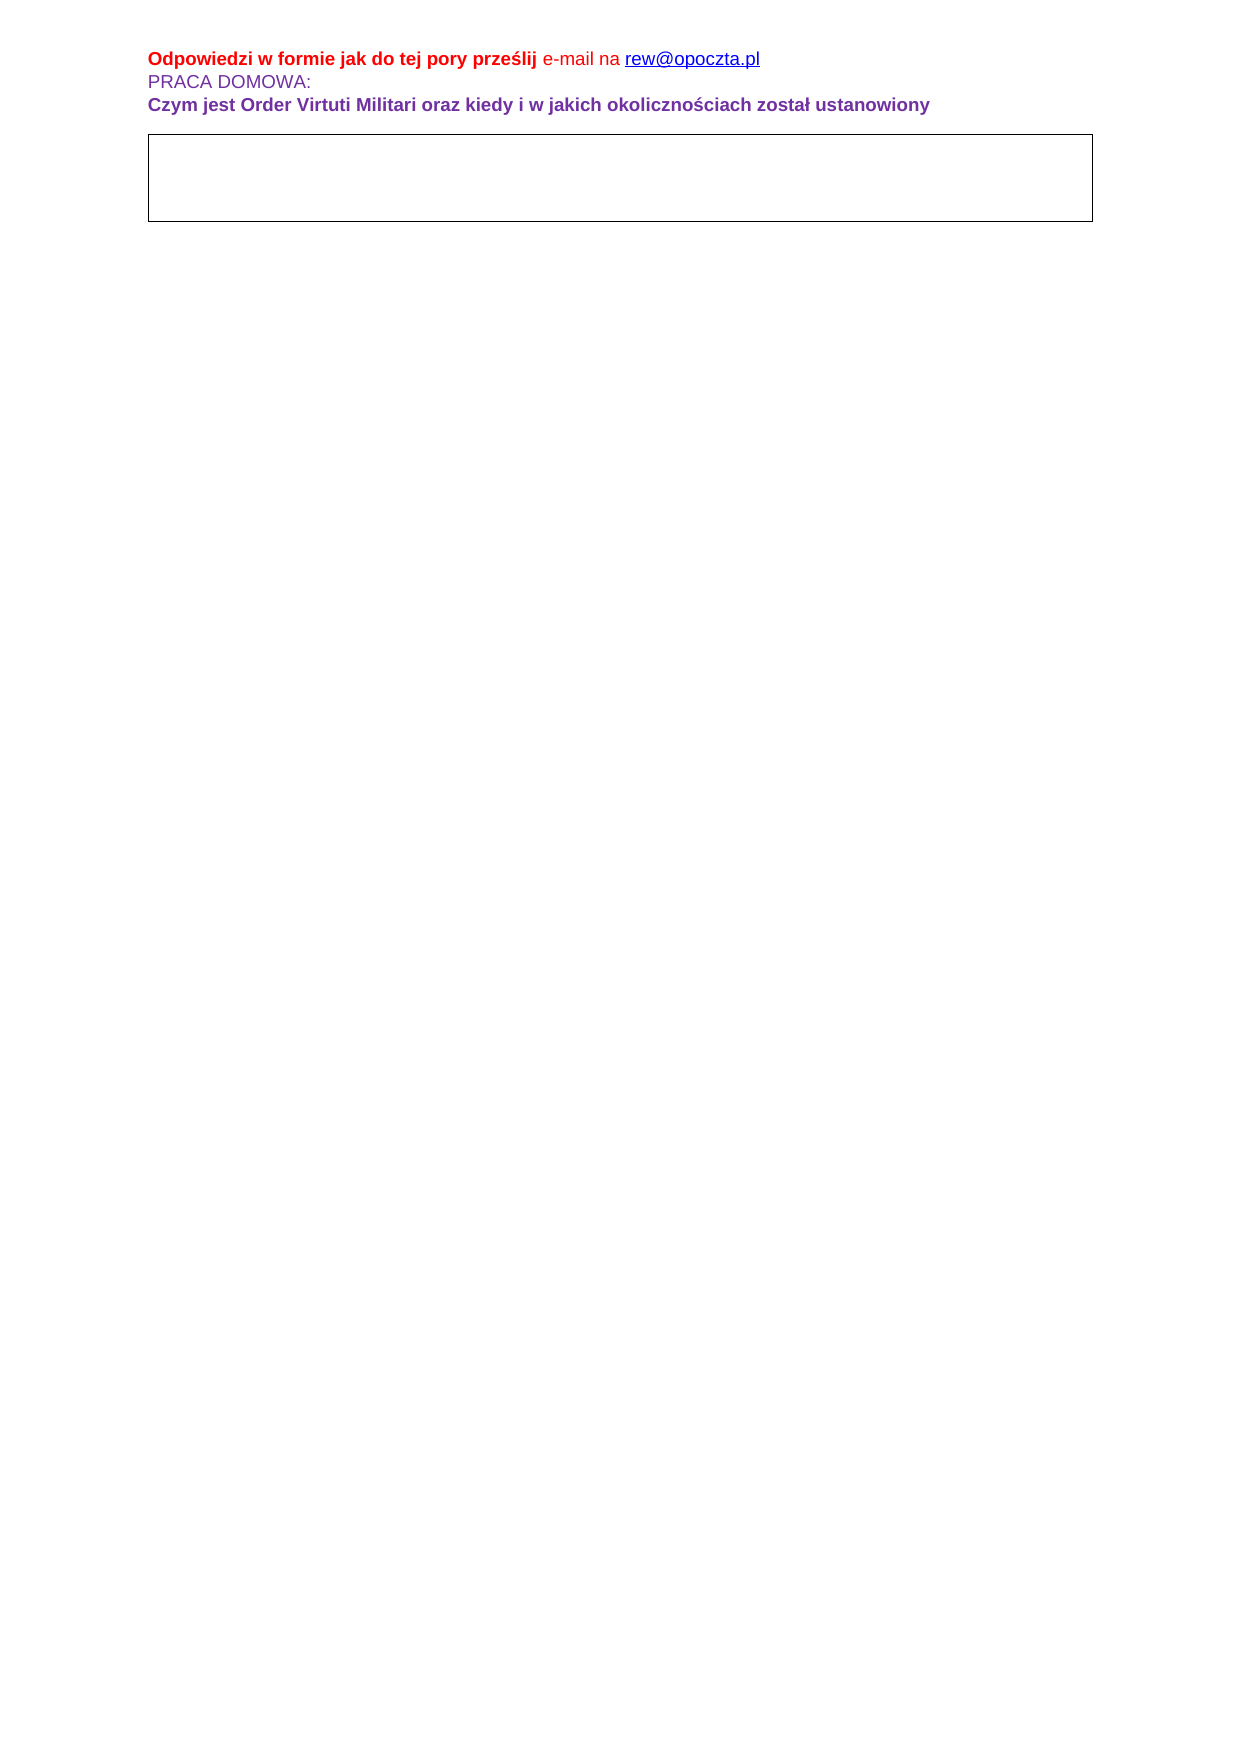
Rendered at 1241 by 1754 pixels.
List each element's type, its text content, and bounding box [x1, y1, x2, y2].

text Odpowiedzi w formie jak do tej pory prześlij e-mail na rew@opoczta.pl PRACA DOMOWA: Czym jest Order Virtuti Militari oraz kiedy i w jakich okolicznościach został ustanowiony [148, 47, 1092, 115]
table_header [149, 135, 1092, 221]
